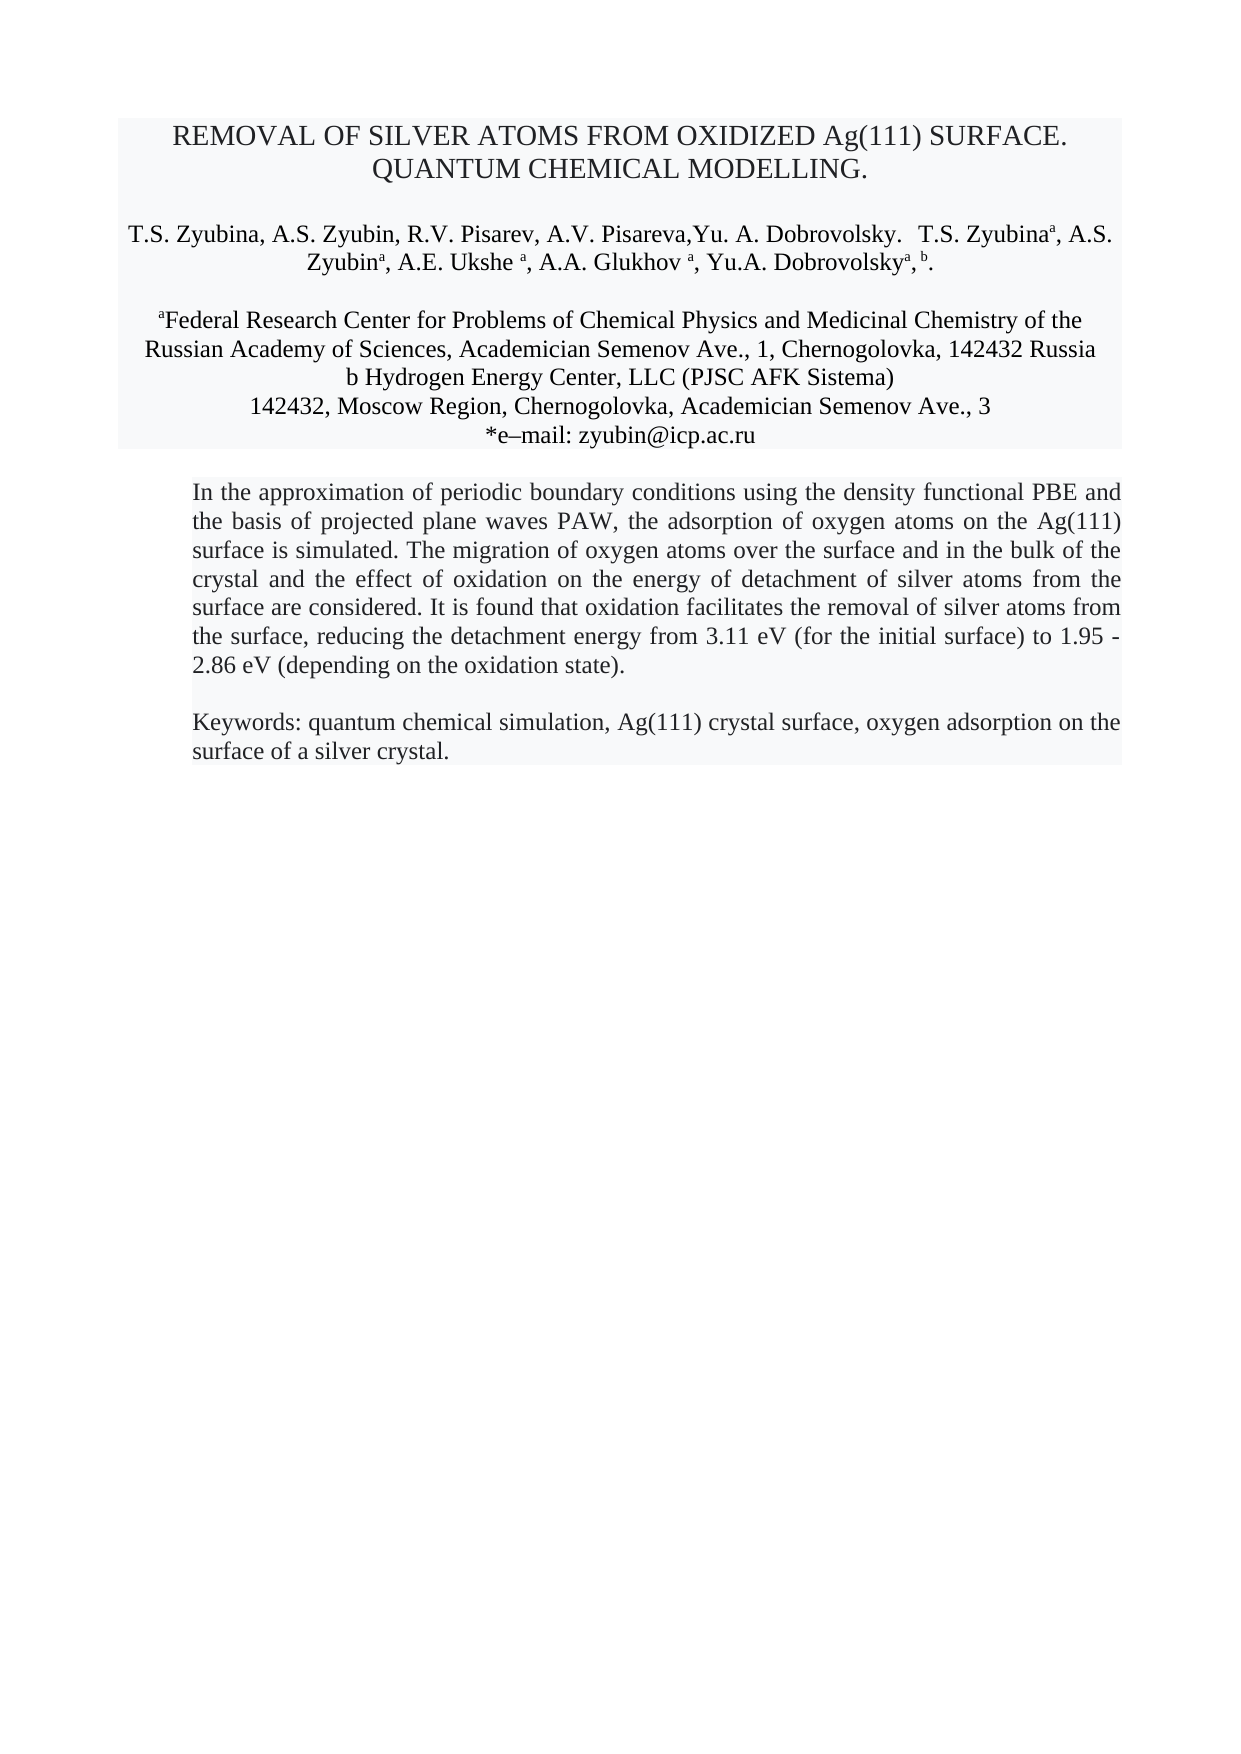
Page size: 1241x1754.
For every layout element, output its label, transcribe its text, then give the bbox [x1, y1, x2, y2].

text aFederal Research Center for Problems of Chemical Physics and Medicinal Chemistry of the Russian Academy of Sciences, Academician Semenov Ave., 1, Chernogolovka, 142432 Russia [118, 305, 1122, 362]
text *e‒mail: zyubin@icp.ac.ru [118, 420, 1122, 449]
text 142432, Moscow Region, Chernogolovka, Academician Semenov Ave., 3 [118, 391, 1122, 420]
text b Hydrogen Energy Center, LLC (PJSC AFK Sistema) [118, 362, 1122, 391]
text T.S. Zyubina, A.S. Zyubin, R.V. Pisarev, A.V. Pisareva,Yu. A. Dobrovolsky. T.S. Zyubinaa, A.S. Zyubina, A.E. Ukshe a, A.A. Glukhov a, Yu.A. Dobrovolskya, b. [118, 219, 1122, 276]
text Keywords: quantum chemical simulation, Ag(111) crystal surface, oxygen adsorption on the surface of a silver crystal. [192, 707, 1122, 765]
text REMOVAL OF SILVER ATOMS FROM OXIDIZED Ag(111) SURFACE. QUANTUM CHEMICAL MODELLING. [118, 118, 1122, 185]
text In the approximation of periodic boundary conditions using the density functional PBE and the basis of projected plane waves PAW, the adsorption of oxygen atoms on the Ag(111) surface is simulated. The migration of oxygen atoms over the surface and in the bulk of the crystal and the effect of oxidation on the energy of detachment of silver atoms from the surface are considered. It is found that oxidation facilitates the removal of silver atoms from the surface, reducing the detachment energy from 3.11 eV (for the initial surface) to 1.95 - 2.86 eV (depending on the oxidation state). [192, 477, 1122, 679]
